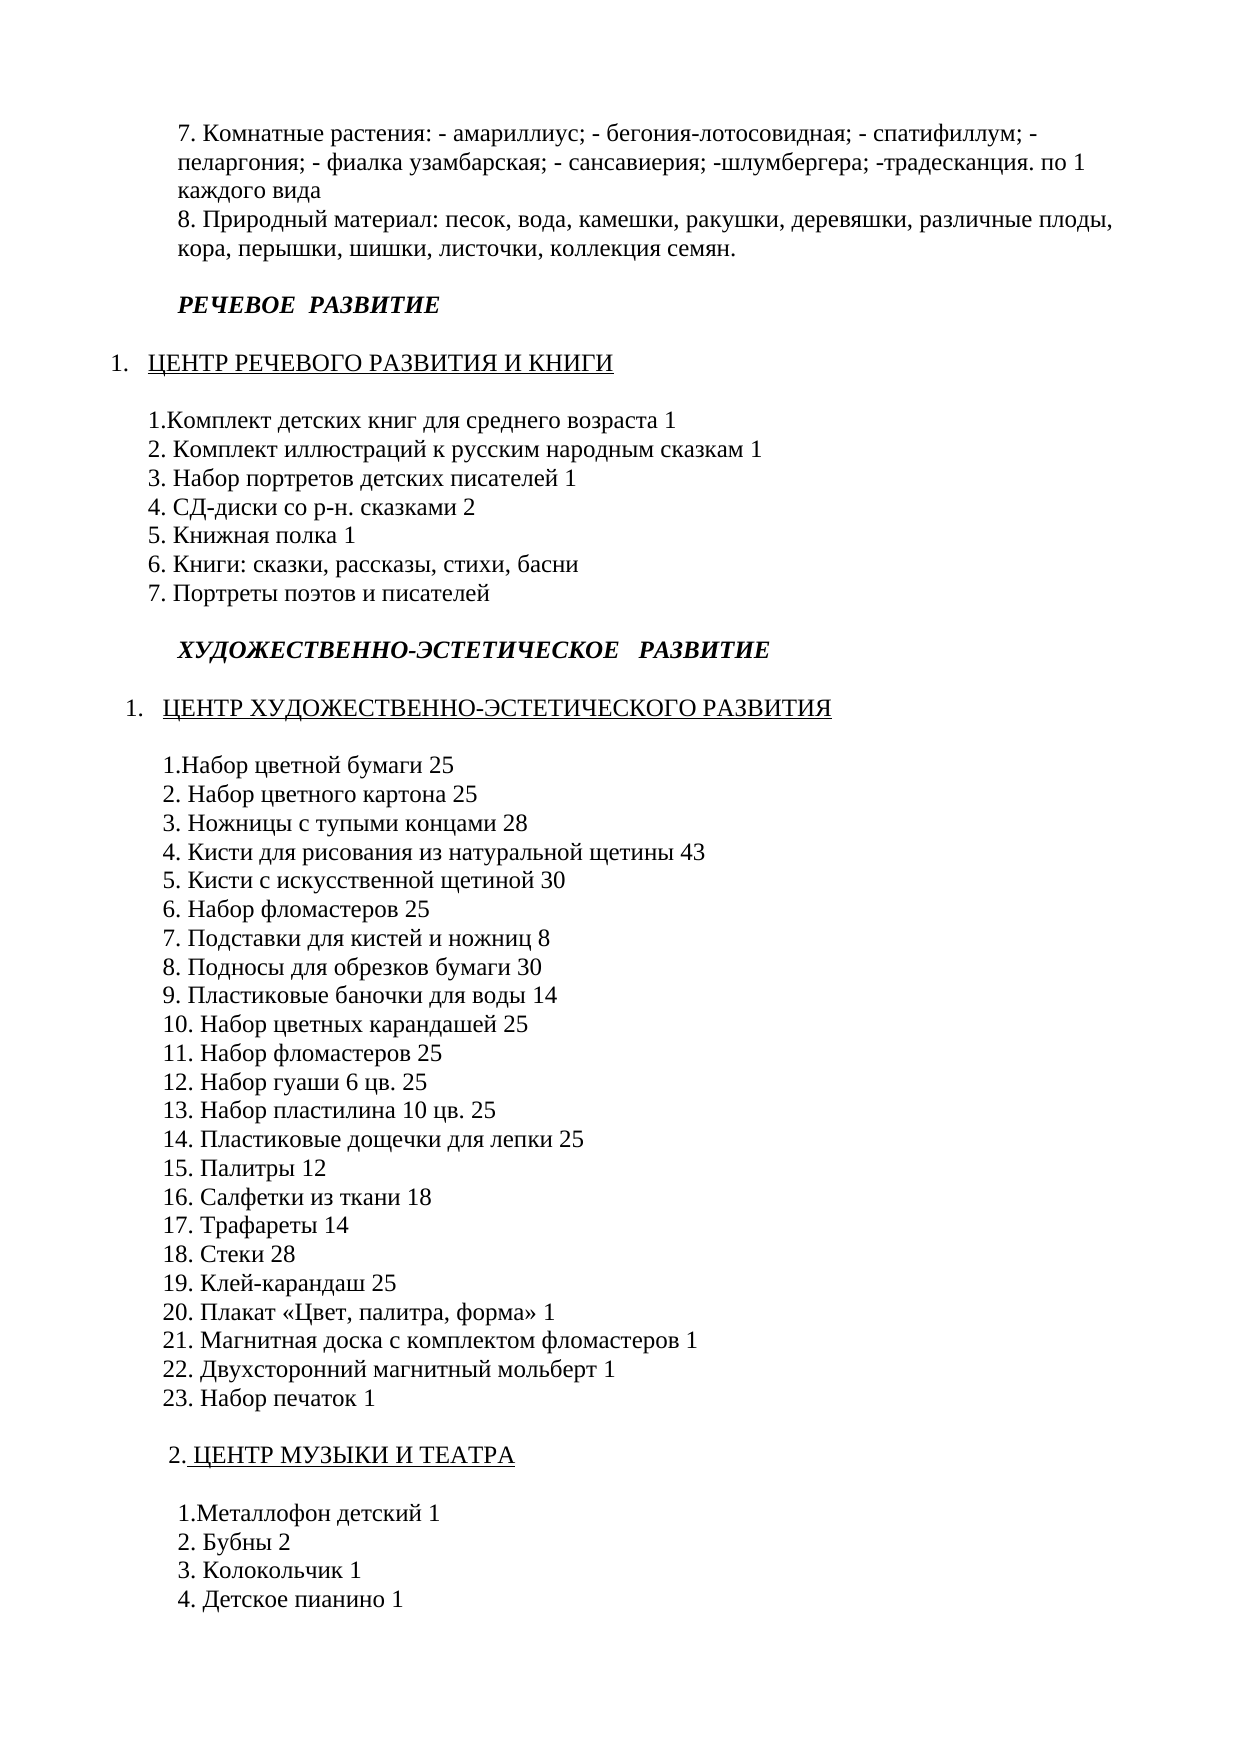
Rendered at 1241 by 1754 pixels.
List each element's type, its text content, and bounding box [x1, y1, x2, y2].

text 4. Кисти для рисования из натуральной щетины 43 [162, 837, 1152, 866]
text 19. Клей-карандаш 25 [162, 1268, 1152, 1297]
list 3. Набор портретов детских писателей 1 [148, 463, 1152, 492]
text 7. Комнатные растения: - амариллиус; - бегония-лотосовидная; - спатифиллум; - пеларгония; - фиалка узамбарская; - сансавиерия; -шлумбергера; -традесканция. по 1 каждого вида [177, 118, 1152, 204]
list 5. Книжная полка 1 [148, 521, 1152, 549]
list ЦЕНТР РЕЧЕВОГО РАЗВИТИЯ И КНИГИ [110, 348, 1152, 377]
text 13. Набор пластилина 10 цв. 25 [162, 1096, 1152, 1124]
list 6. Книги: сказки, рассказы, стихи, басни [148, 549, 1152, 578]
text 23. Набор печаток 1 [162, 1383, 1152, 1412]
text 12. Набор гуаши 6 цв. 25 [162, 1067, 1152, 1096]
text 4. Детское пианино 1 [177, 1584, 1152, 1613]
text 17. Трафареты 14 [162, 1211, 1152, 1239]
text 2. Бубны 2 [177, 1527, 1152, 1556]
text 18. Стеки 28 [162, 1239, 1152, 1268]
text 11. Набор фломастеров 25 [162, 1038, 1152, 1067]
text 7. Подставки для кистей и ножниц 8 [162, 923, 1152, 952]
text 16. Салфетки из ткани 18 [162, 1182, 1152, 1211]
list 7. Портреты поэтов и писателей [148, 578, 1152, 607]
text 8. Подносы для обрезков бумаги 30 [162, 952, 1152, 981]
text 15. Палитры 12 [162, 1153, 1152, 1182]
text 21. Магнитная доска с комплектом фломастеров 1 [162, 1326, 1152, 1354]
text 1.Металлофон детский 1 [177, 1498, 1152, 1527]
text 14. Пластиковые дощечки для лепки 25 [162, 1124, 1152, 1153]
list 4. СД-диски со р-н. сказками 2 [148, 492, 1152, 521]
text 3. Колокольчик 1 [177, 1556, 1152, 1584]
text 22. Двухсторонний магнитный мольберт 1 [162, 1354, 1152, 1383]
text 8. Природный материал: песок, вода, камешки, ракушки, деревяшки, различные плоды, кора, перышки, шишки, листочки, коллекция семян. [177, 204, 1152, 262]
text РЕЧЕВОЕ РАЗВИТИЕ [177, 291, 1152, 319]
text 3. Ножницы с тупыми концами 28 [162, 808, 1152, 837]
list 2. Комплект иллюстраций к русским народным сказкам 1 [148, 434, 1152, 463]
text 1.Набор цветной бумаги 25 [162, 751, 1152, 779]
text 5. Кисти с искусственной щетиной 30 [162, 866, 1152, 894]
list 1.Комплект детских книг для среднего возраста 1 [148, 406, 1152, 434]
text 2. Набор цветного картона 25 [162, 779, 1152, 808]
text 2. ЦЕНТР МУЗЫКИ И ТЕАТРА [88, 1441, 1152, 1469]
text 10. Набор цветных карандашей 25 [162, 1009, 1152, 1038]
text 9. Пластиковые баночки для воды 14 [162, 981, 1152, 1009]
list ЦЕНТР ХУДОЖЕСТВЕННО-ЭСТЕТИЧЕСКОГО РАЗВИТИЯ [125, 693, 1152, 722]
text 6. Набор фломастеров 25 [162, 894, 1152, 923]
text 20. Плакат «Цвет, палитра, форма» 1 [162, 1297, 1152, 1326]
text ХУДОЖЕСТВЕННО-ЭСТЕТИЧЕСКОЕ РАЗВИТИЕ [177, 636, 1152, 664]
